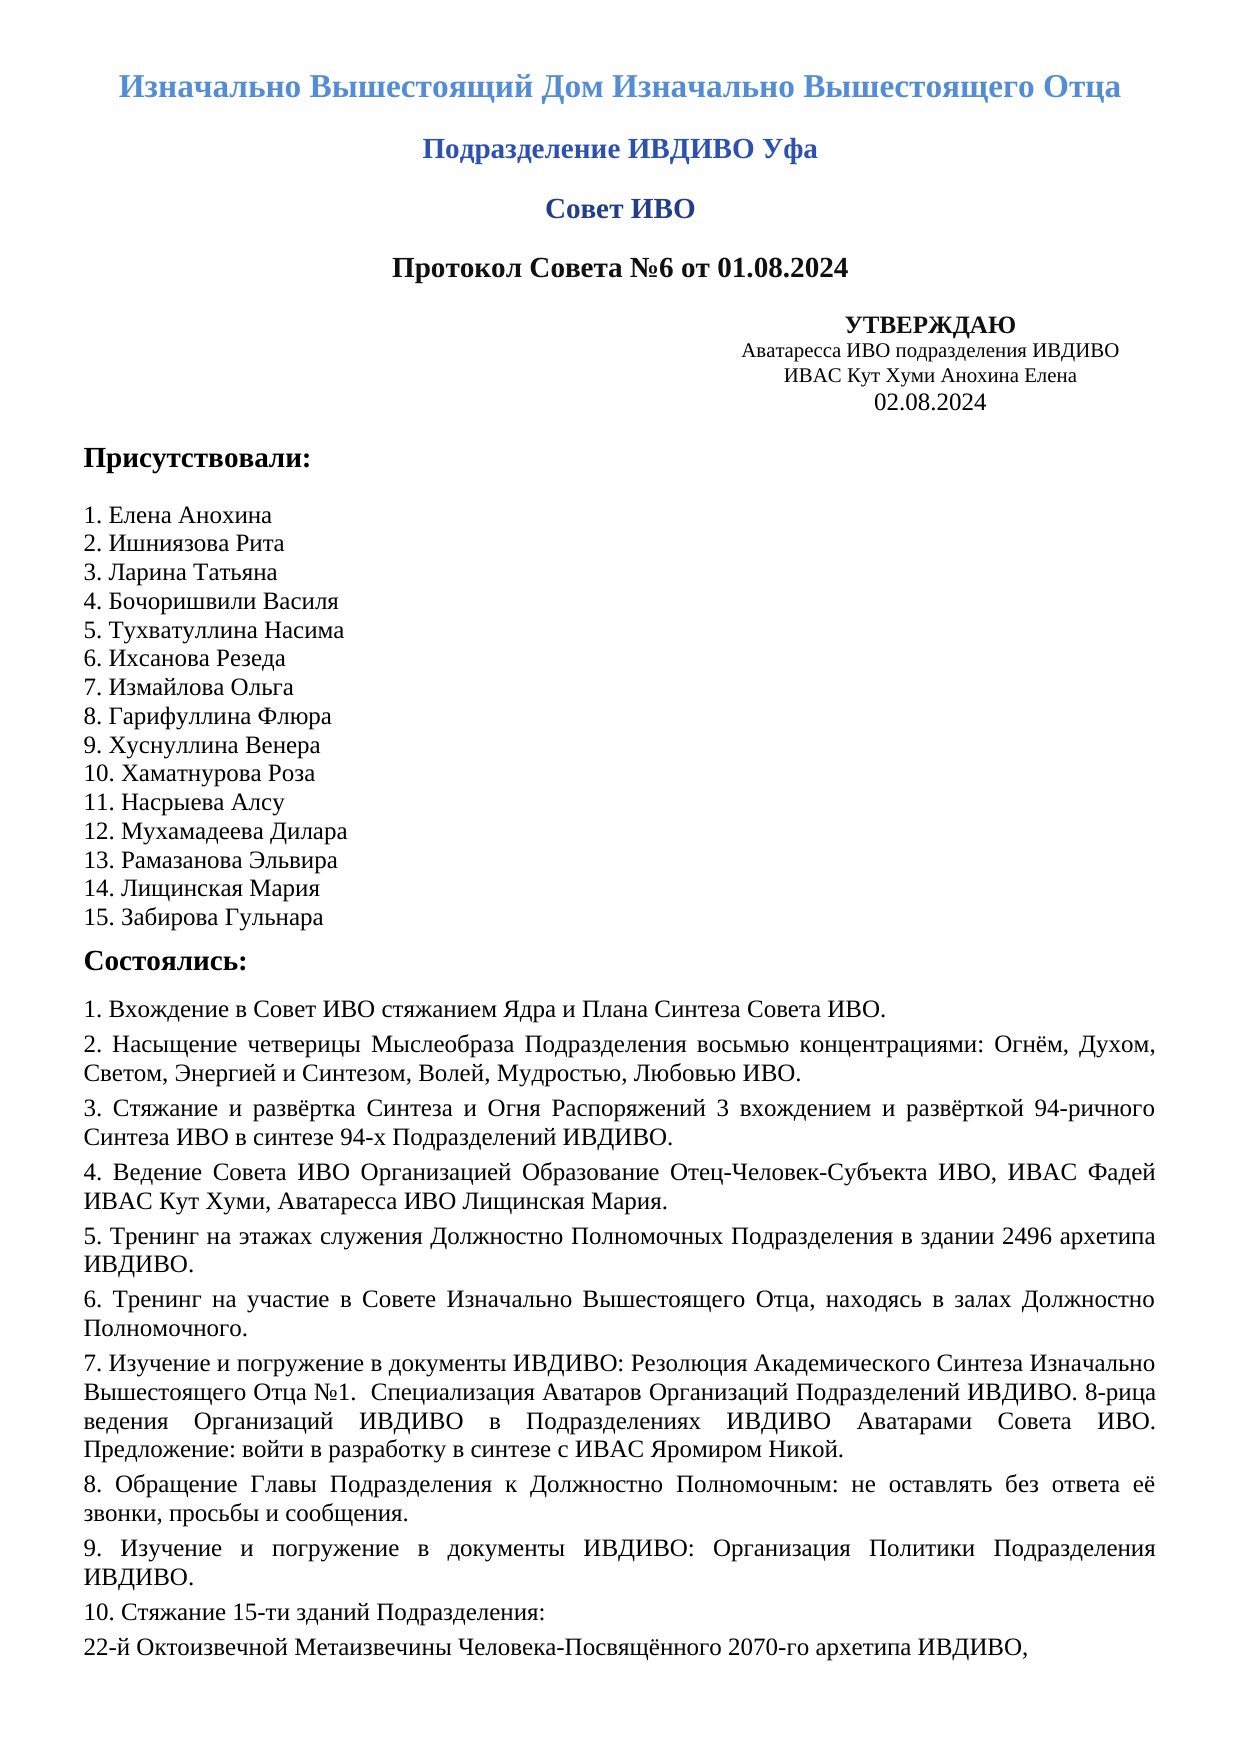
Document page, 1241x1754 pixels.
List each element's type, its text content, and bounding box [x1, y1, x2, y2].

text 3. Ларина Татьяна [83, 557, 1157, 586]
text 2. Насыщение четверицы Мыслеобраза Подразделения восьмью концентрациями: Огнём, Духом, Светом, Энергией и Синтезом, Волей, Мудростью, Любовью ИВО. [83, 1029, 1157, 1087]
text 4. Ведение Совета ИВО Организацией Образование Отец-Человек-Субъекта ИВО, ИВАС Фадей ИВАС Кут Хуми, Аватаресса ИВО Лищинская Мария. [83, 1157, 1157, 1214]
text 13. Рамазанова Эльвира [83, 845, 1157, 873]
text 5. Тренинг на этажах служения Должностно Полномочных Подразделения в здании 2496 архетипа ИВДИВО. [83, 1221, 1157, 1278]
text 7. Измайлова Ольга [83, 672, 1157, 701]
text 6. Тренинг на участие в Совете Изначально Вышестоящего Отца, находясь в залах Должностно Полномочного. [83, 1284, 1157, 1342]
text 4. Бочоришвили Василя [83, 586, 1157, 615]
text 9. Изучение и погружение в документы ИВДИВО: Организация Политики Подразделения ИВДИВО. [83, 1533, 1157, 1591]
text Совет ИВО [83, 191, 1157, 224]
text 1. Вхождение в Совет ИВО стяжанием Ядра и Плана Синтеза Совета ИВО. [83, 994, 1157, 1023]
text УТВЕРЖДАЮ [703, 310, 1157, 338]
text Аватаресса ИВО подразделения ИВДИВО ИВАС Кут Хуми Анохина Елена [703, 338, 1157, 387]
text 10. Хаматнурова Роза [83, 758, 1157, 787]
text 12. Мухамадеева Дилара [83, 816, 1157, 845]
text 15. Забирова Гульнара [83, 902, 1157, 931]
text 11. Насрыева Алсу [83, 787, 1157, 816]
text Состоялись: [83, 943, 1157, 977]
text 6. Ихсанова Резеда [83, 643, 1157, 672]
text 02.08.2024 [703, 387, 1157, 415]
text Подразделение ИВДИВО Уфа [83, 132, 1157, 165]
text 7. Изучение и погружение в документы ИВДИВО: Резолюция Академического Синтеза Изначально Вышестоящего Отца №1. Специализация Аватаров Организаций Подразделений ИВДИВО. 8-рица ведения Организаций ИВДИВО в Подразделениях ИВДИВО Аватарами Совета ИВО. Предложение: войти в разработку в синтезе с ИВАС Яромиром Никой. [83, 1348, 1157, 1463]
text Протокол Совета №6 от 01.08.2024 [83, 250, 1157, 284]
text 8. Обращение Главы Подразделения к Должностно Полномочным: не оставлять без ответа её звонки, просьбы и сообщения. [83, 1469, 1157, 1527]
text 8. Гарифуллина Флюра [83, 701, 1157, 730]
text 22-й Октоизвечной Метаизвечины Человека-Посвящённого 2070-го архетипа ИВДИВО, [83, 1632, 1157, 1661]
text 5. Тухватуллина Насима [83, 615, 1157, 643]
text 1. Елена Анохина [83, 500, 1157, 528]
text 3. Стяжание и развёртка Синтеза и Огня Распоряжений 3 вхождением и развёрткой 94-ричного Синтеза ИВО в синтезе 94-х Подразделений ИВДИВО. [83, 1093, 1157, 1151]
text 2. Ишниязова Рита [83, 528, 1157, 557]
text 14. Лищинская Мария [83, 873, 1157, 902]
text Изначально Вышестоящий Дом Изначально Вышестоящего Отца [83, 67, 1157, 105]
text Присутствовали: [83, 440, 1157, 474]
text 9. Хуснуллина Венера [83, 730, 1157, 758]
text 10. Стяжание 15-ти зданий Подразделения: [83, 1597, 1157, 1626]
